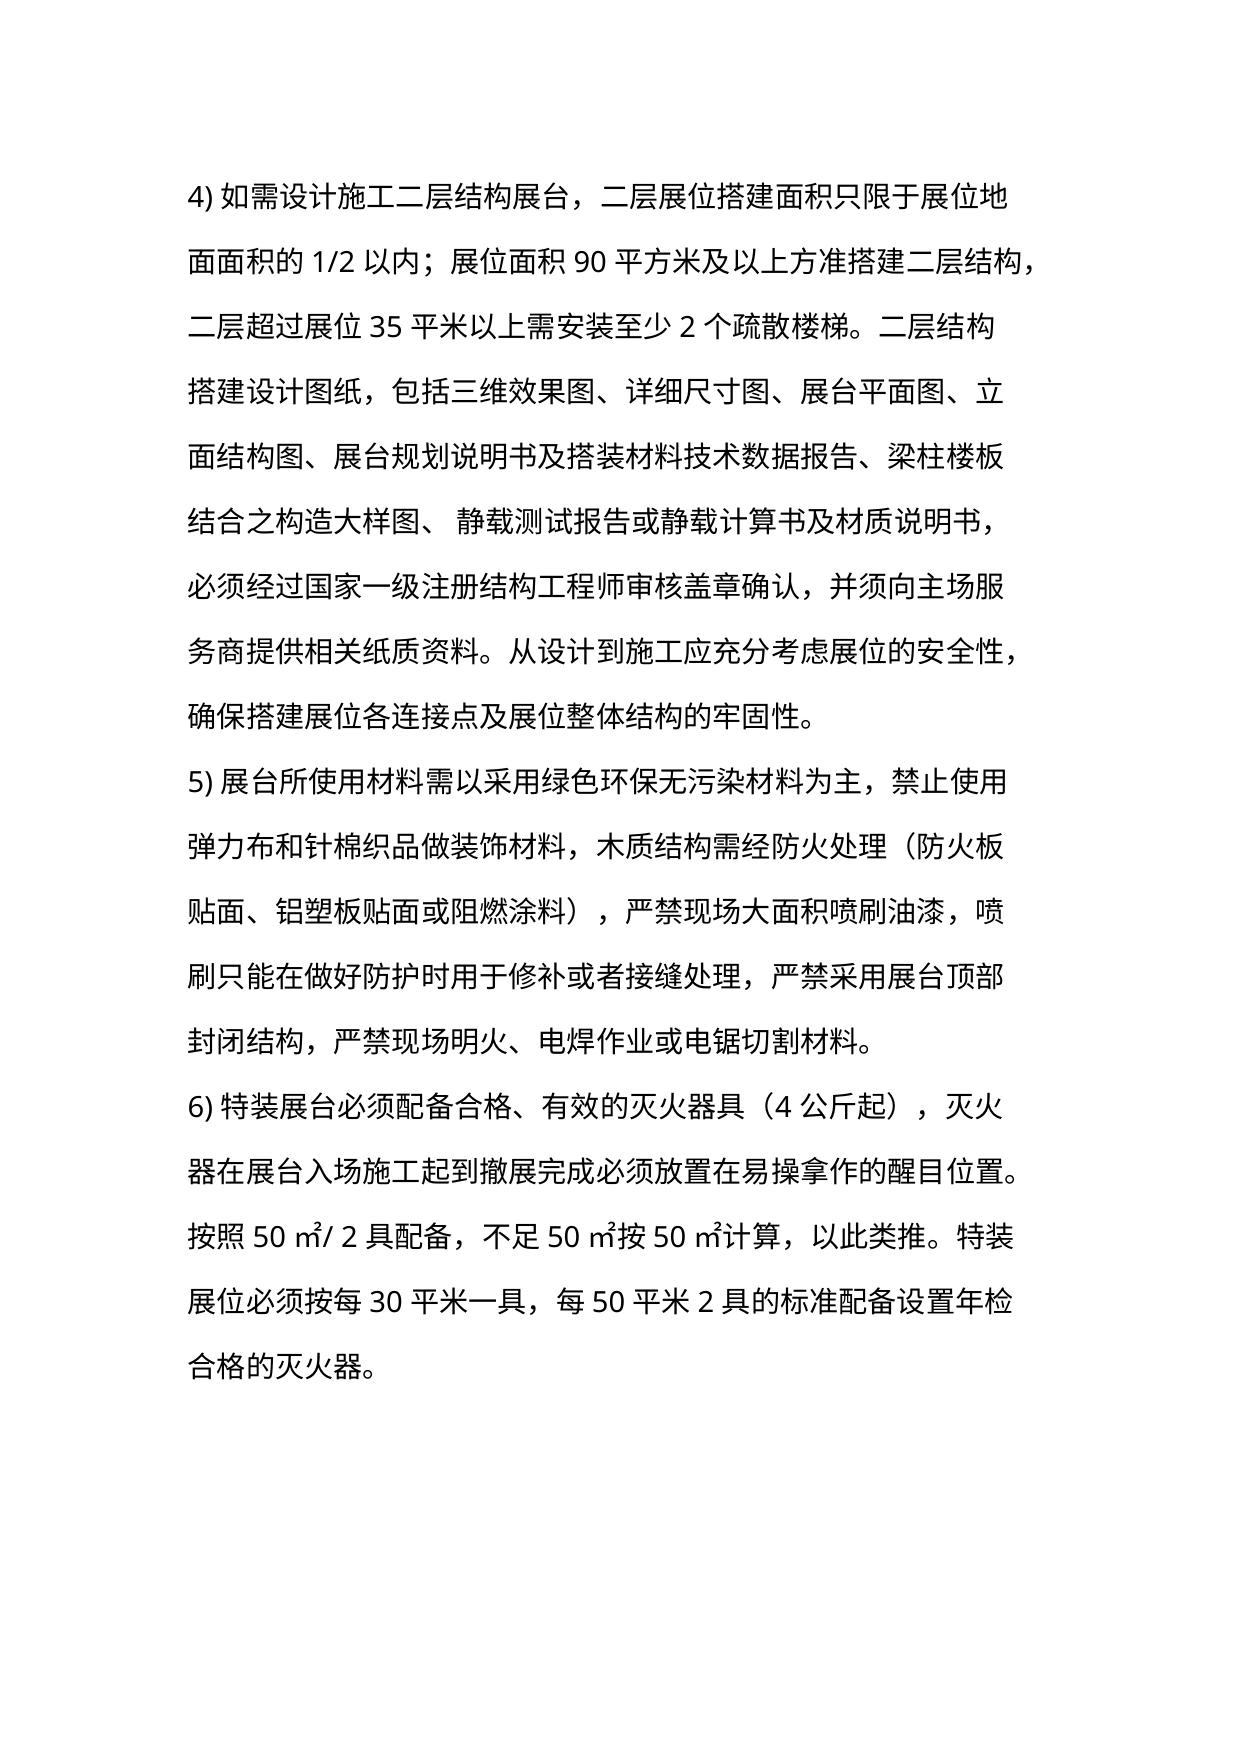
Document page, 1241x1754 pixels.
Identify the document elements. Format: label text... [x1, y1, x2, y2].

subtitle 6) 特装展台必须配备合格、有效的灭火器具（4 公斤起），灭火器在展台入场施工起到撤展完成必须放置在易操拿作的醒目位置。按照 50 ㎡/ 2 具配备，不足 50 ㎡按 50 ㎡计算，以此类推。特装展位必须按每 30 平米一具，每 50 平米 2 具的标准配备设置年检合格的灭火器。 [187, 1072, 1023, 1397]
subtitle 4) 如需设计施工二层结构展台，二层展位搭建面积只限于展位地面面积的 1/2 以内；展位面积 90 平方米及以上方准搭建二层结构，二层超过展位 35 平米以上需安装至少 2 个疏散楼梯。二层结构搭建设计图纸，包括三维效果图、详细尺寸图、展台平面图、立面结构图、展台规划说明书及搭装材料技术数据报告、梁柱楼板结合之构造大样图、 静载测试报告或静载计算书及材质说明书，必须经过国家一级注册结构工程师审核盖章确认，并须向主场服务商提供相关纸质资料。从设计到施工应充分考虑展位的安全性，确保搭建展位各连接点及展位整体结构的牢固性。 [187, 162, 1023, 747]
subtitle 5) 展台所使用材料需以采用绿色环保无污染材料为主，禁止使用弹力布和针棉织品做装饰材料，木质结构需经防火处理（防火板贴面、铝塑板贴面或阻燃涂料），严禁现场大面积喷刷油漆，喷刷只能在做好防护时用于修补或者接缝处理，严禁采用展台顶部封闭结构，严禁现场明火、电焊作业或电锯切割材料。 [187, 747, 1023, 1072]
